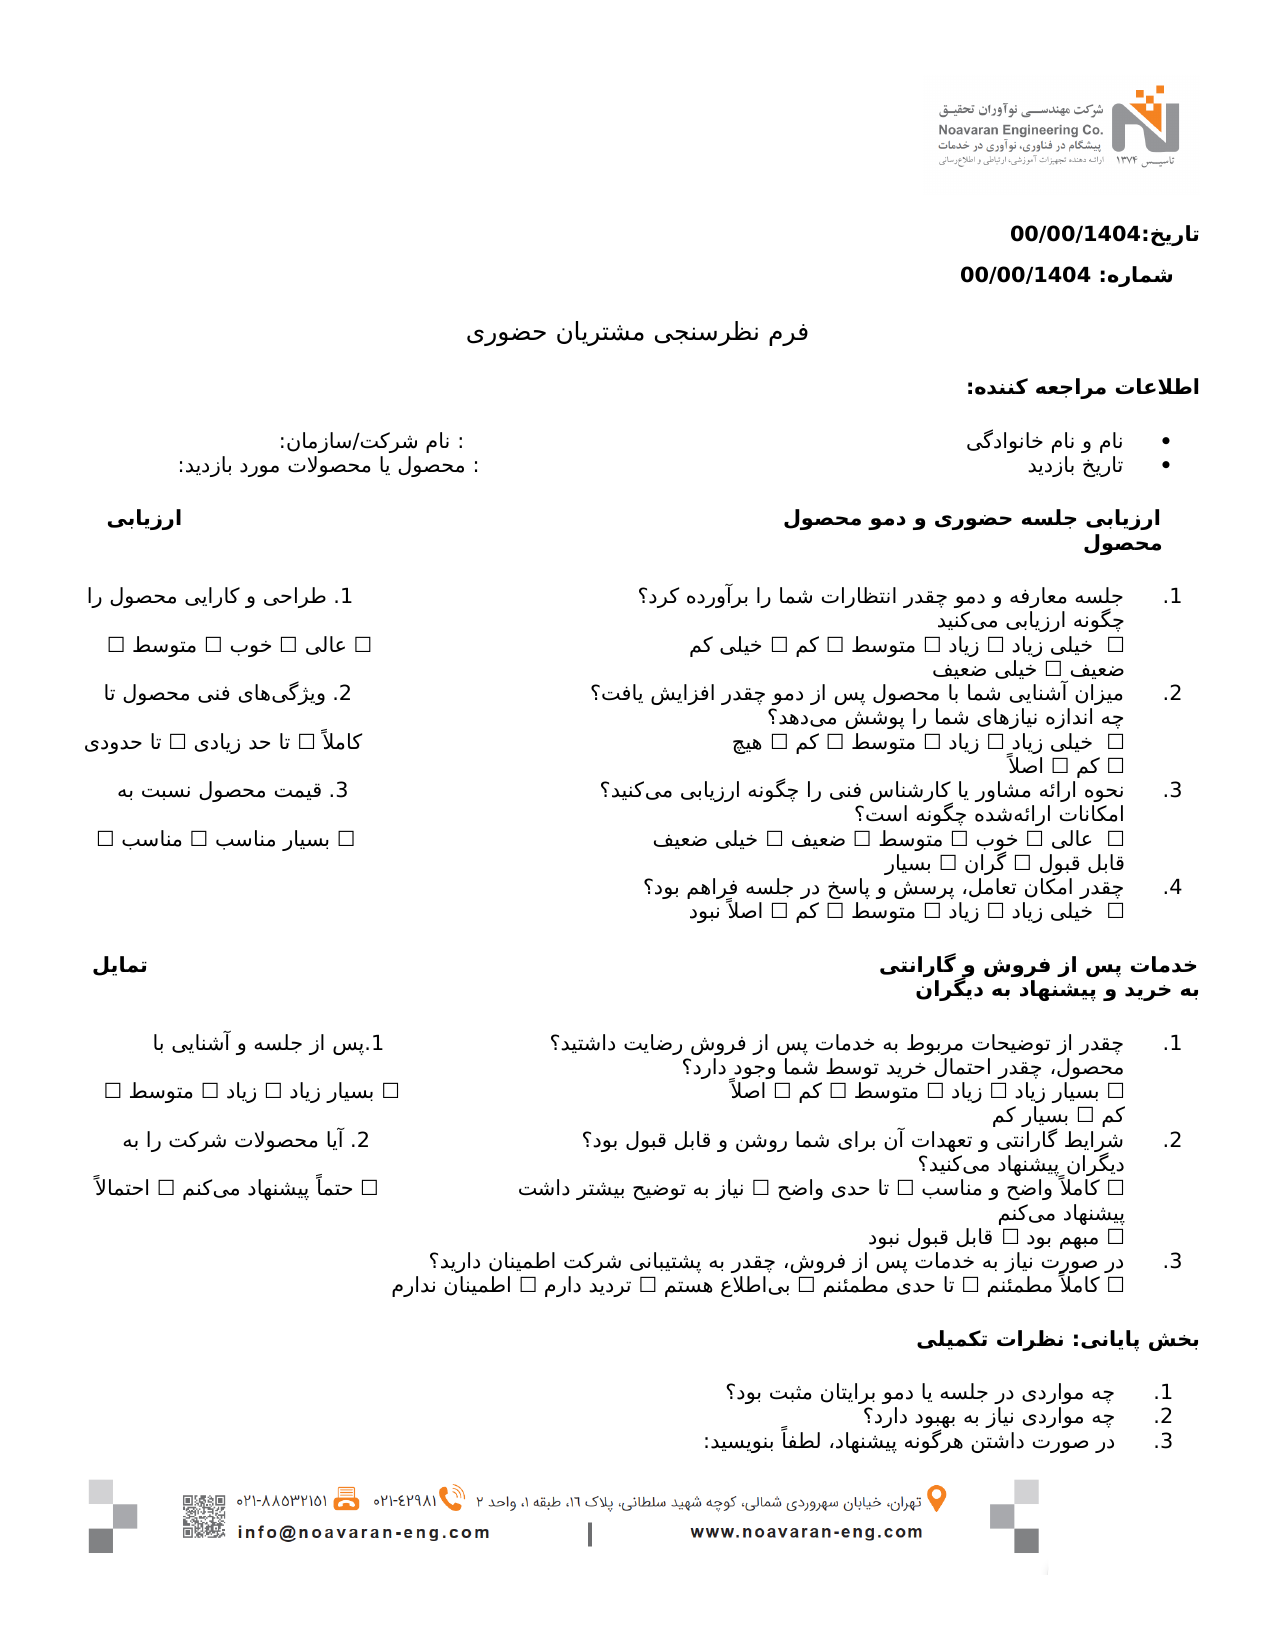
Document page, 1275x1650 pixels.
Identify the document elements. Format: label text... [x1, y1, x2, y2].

text شماره: 00/00/1404 [75, 263, 1200, 288]
list میزان آشنایی شما با محصول پس از دمو چقدر افزایش یافت؟ 2. ویژگی‌های فنی محصول تا چه اندازه نیازهای شما را پوشش می‌دهد؟ ☐ خیلی زیاد ☐ زیاد ☐ متوسط ☐ کم ☐ هیچ کاملاً ☐ تا حد زیادی ☐ تا حدودی ☐ کم ☐ اصلاً [75, 681, 1162, 778]
list چقدر از توضیحات مربوط به خدمات پس از فروش رضایت داشتید؟ 1.پس از جلسه و آشنایی با محصول، چقدر احتمال خرید توسط شما وجود دارد؟ ☐ بسیار زیاد ☐ زیاد ☐ متوسط ☐ کم ☐ اصلاً ☐ بسیار زیاد ☐ زیاد ☐ متوسط ☐ کم ☐ بسیار کم [75, 1031, 1162, 1128]
text اطلاعات مراجعه کننده: [75, 375, 1200, 399]
list نام و نام خانوادگی : نام شرکت/سازمان: [75, 429, 1162, 453]
list جلسه معارفه و دمو چقدر انتظارات شما را برآورده کرد؟ 1. طراحی و کارایی محصول را چگونه ارزیابی می‌کنید ☐ خیلی زیاد ☐ زیاد ☐ متوسط ☐ کم ☐ خیلی کم ☐ عالی ☐ خوب ☐ متوسط ☐ ضعیف ☐ خیلی ضعیف [75, 584, 1162, 681]
text تاریخ:00/00/1404 [75, 194, 1200, 247]
list تاریخ بازدید : محصول یا محصولات مورد بازدید: [75, 453, 1162, 477]
list در صورت داشتن هرگونه پیشنهاد، لطفاً بنویسید: [75, 1429, 1153, 1453]
list چه مواردی نیاز به بهبود دارد؟ [75, 1404, 1153, 1429]
list نحوه ارائه مشاور یا کارشناس فنی را چگونه ارزیابی می‌کنید؟ 3. قیمت محصول نسبت به امکانات ارائه‌شده چگونه است؟ ☐ عالی ☐ خوب ☐ متوسط ☐ ضعیف ☐ خیلی ضعیف ☐ بسیار مناسب ☐ مناسب ☐ قابل قبول ☐ گران ☐ بسیار [75, 778, 1162, 875]
list شرایط گارانتی و تعهدات آن برای شما روشن و قابل قبول بود؟ 2. آیا محصولات شرکت را به دیگران پیشنهاد می‌کنید؟ ☐ کاملاً واضح و مناسب ☐ تا حدی واضح ☐ نیاز به توضیح بیشتر داشت ☐ حتماً پیشنهاد می‌کنم ☐ احتمالاً پیشنهاد می‌کنم ☐ مبهم بود ☐ قابل قبول نبود [75, 1128, 1162, 1249]
text فرم نظرسنجی مشتریان حضوری [75, 317, 1200, 346]
text بخش پایانی: نظرات تکمیلی [75, 1327, 1200, 1351]
list چقدر امکان تعامل، پرسش و پاسخ در جلسه فراهم بود؟ ☐ خیلی زیاد ☐ زیاد ☐ متوسط ☐ کم ☐ اصلاً نبود [75, 875, 1162, 924]
text ارزیابی جلسه حضوری و دمو محصول ارزیابی محصول [75, 506, 1162, 555]
list در صورت نیاز به خدمات پس از فروش، چقدر به پشتیبانی شرکت اطمینان دارید؟ ☐ کاملاً مطمئنم ☐ تا حدی مطمئنم ☐ بی‌اطلاع هستم ☐ تردید دارم ☐ اطمینان ندارم [75, 1249, 1162, 1298]
picture [75, 1456, 1049, 1575]
picture [922, 75, 1200, 195]
text خدمات پس از فروش و گارانتی تمایل به خرید و پیشنهاد به دیگران [75, 953, 1200, 1002]
list چه مواردی در جلسه یا دمو برایتان مثبت بود؟ [75, 1380, 1153, 1404]
